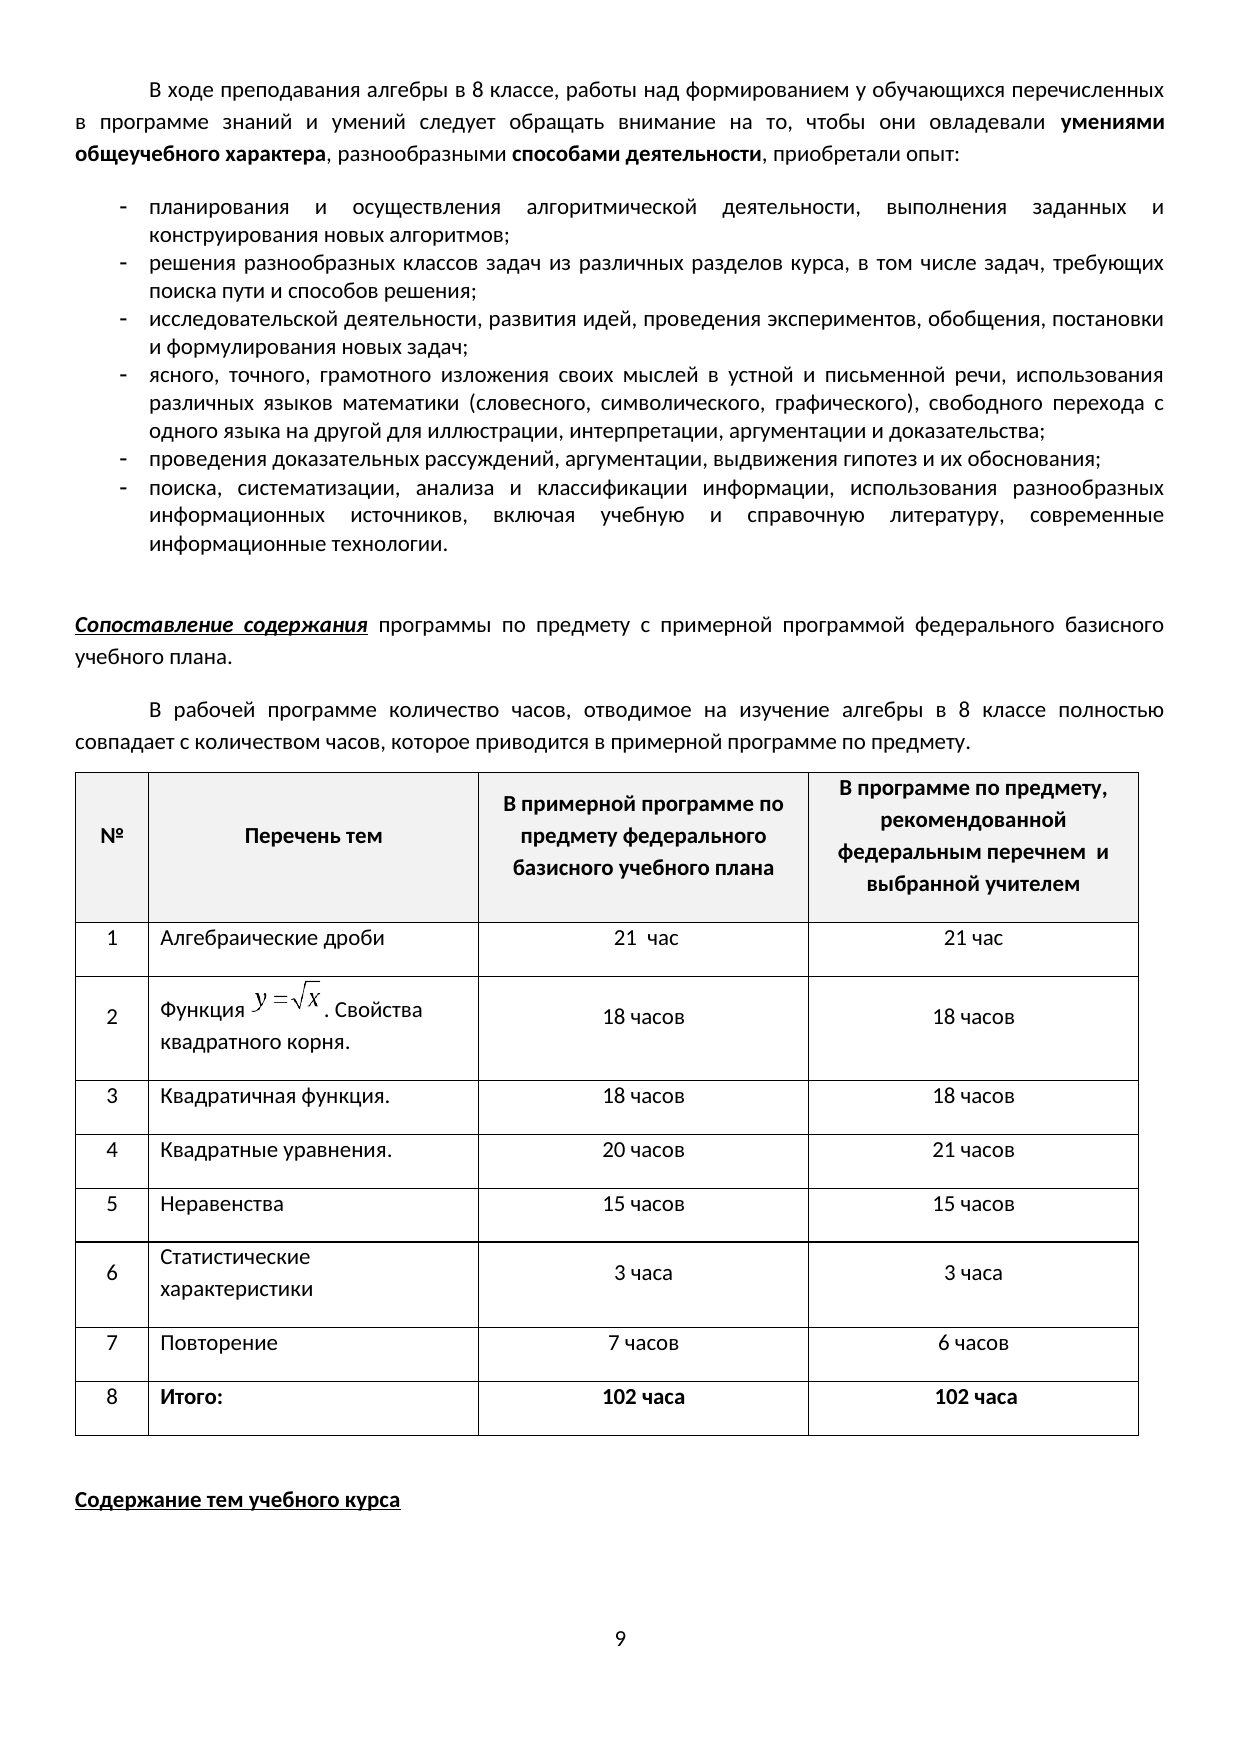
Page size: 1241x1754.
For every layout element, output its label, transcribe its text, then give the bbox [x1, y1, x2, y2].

list проведения доказательных рассуждений, аргументации, выдвижения гипотез и их обоснования; [119, 444, 1165, 473]
list исследовательской деятельности, развития идей, проведения экспериментов, обобщения, постановки и формулирования новых задач; [119, 304, 1165, 361]
table_header Перечень тем [149, 773, 478, 922]
text Сопоставление содержания программы по предмету с примерной программой федерального базисного учебного плана. [75, 610, 1165, 670]
list поиска, систематизации, анализа и классификации информации, использования разнообразных информационных источников, включая учебную и справочную литературу, современные информационные технологии. [119, 473, 1165, 557]
table_cell 8 [76, 1382, 148, 1435]
table_header В программе по предмету, рекомендованной федеральным перечнем и выбранной учителем [809, 773, 1138, 922]
table_cell Алгебраические дроби [149, 923, 478, 976]
table_cell 3 часа [479, 1243, 808, 1327]
table_cell 7 [76, 1328, 148, 1381]
table_cell 15 часов [809, 1189, 1138, 1241]
table_cell 102 часа [809, 1382, 1138, 1435]
table_cell Повторение [149, 1328, 478, 1381]
table_cell 21 час [479, 923, 808, 976]
table_cell 4 [76, 1135, 148, 1188]
table_cell Неравенства [149, 1189, 478, 1241]
table_cell 3 часа [809, 1243, 1138, 1327]
text Содержание тем учебного курса [75, 1485, 1165, 1513]
table_cell 18 часов [809, 1081, 1138, 1134]
table_cell 3 [76, 1081, 148, 1134]
text В ходе преподавания алгебры в 8 классе, работы над формированием у обучающихся перечисленных в программе знаний и умений следует обращать внимание на то, чтобы они овладевали умениями общеучебного характера, разнообразными способами деятельности, приобретали опыт: [75, 75, 1165, 167]
table_cell Квадратные уравнения. [149, 1135, 478, 1188]
table_cell 18 часов [479, 977, 808, 1080]
text В рабочей программе количество часов, отводимое на изучение алгебры в 8 классе полностью совпадает с количеством часов, которое приводится в примерной программе по предмету. [75, 695, 1165, 755]
table_cell 18 часов [479, 1081, 808, 1134]
table_cell 18 часов [809, 977, 1138, 1080]
table_cell 7 часов [479, 1328, 808, 1381]
list решения разнообразных классов задач из различных разделов курса, в том числе задач, требующих поиска пути и способов решения; [119, 248, 1165, 304]
table_cell Квадратичная функция. [149, 1081, 478, 1134]
list планирования и осуществления алгоритмической деятельности, выполнения заданных и конструирования новых алгоритмов; [119, 192, 1165, 248]
list ясного, точного, грамотного изложения своих мыслей в устной и письменной речи, использования различных языков математики (словесного, символического, графического), свободного перехода с одного языка на другой для иллюстрации, интерпретации, аргументации и доказательства; [119, 361, 1165, 444]
table_cell 20 часов [479, 1135, 808, 1188]
table_cell 6 [76, 1243, 148, 1327]
table_cell 2 [76, 977, 148, 1080]
table_cell Итого: [149, 1382, 478, 1435]
table_cell 6 часов [809, 1328, 1138, 1381]
table_header В примерной программе по предмету федерального базисного учебного плана [479, 773, 808, 922]
table_cell Статистические характеристики [149, 1243, 478, 1327]
table_cell 1 [76, 923, 148, 976]
table_cell 5 [76, 1189, 148, 1241]
table_cell 102 часа [479, 1382, 808, 1435]
table_cell Функция . Свойства квадратного корня. [149, 977, 478, 1080]
table_cell 21 час [809, 923, 1138, 976]
table_header № [76, 773, 148, 922]
table_cell 15 часов [479, 1189, 808, 1241]
table_cell 21 часов [809, 1135, 1138, 1188]
